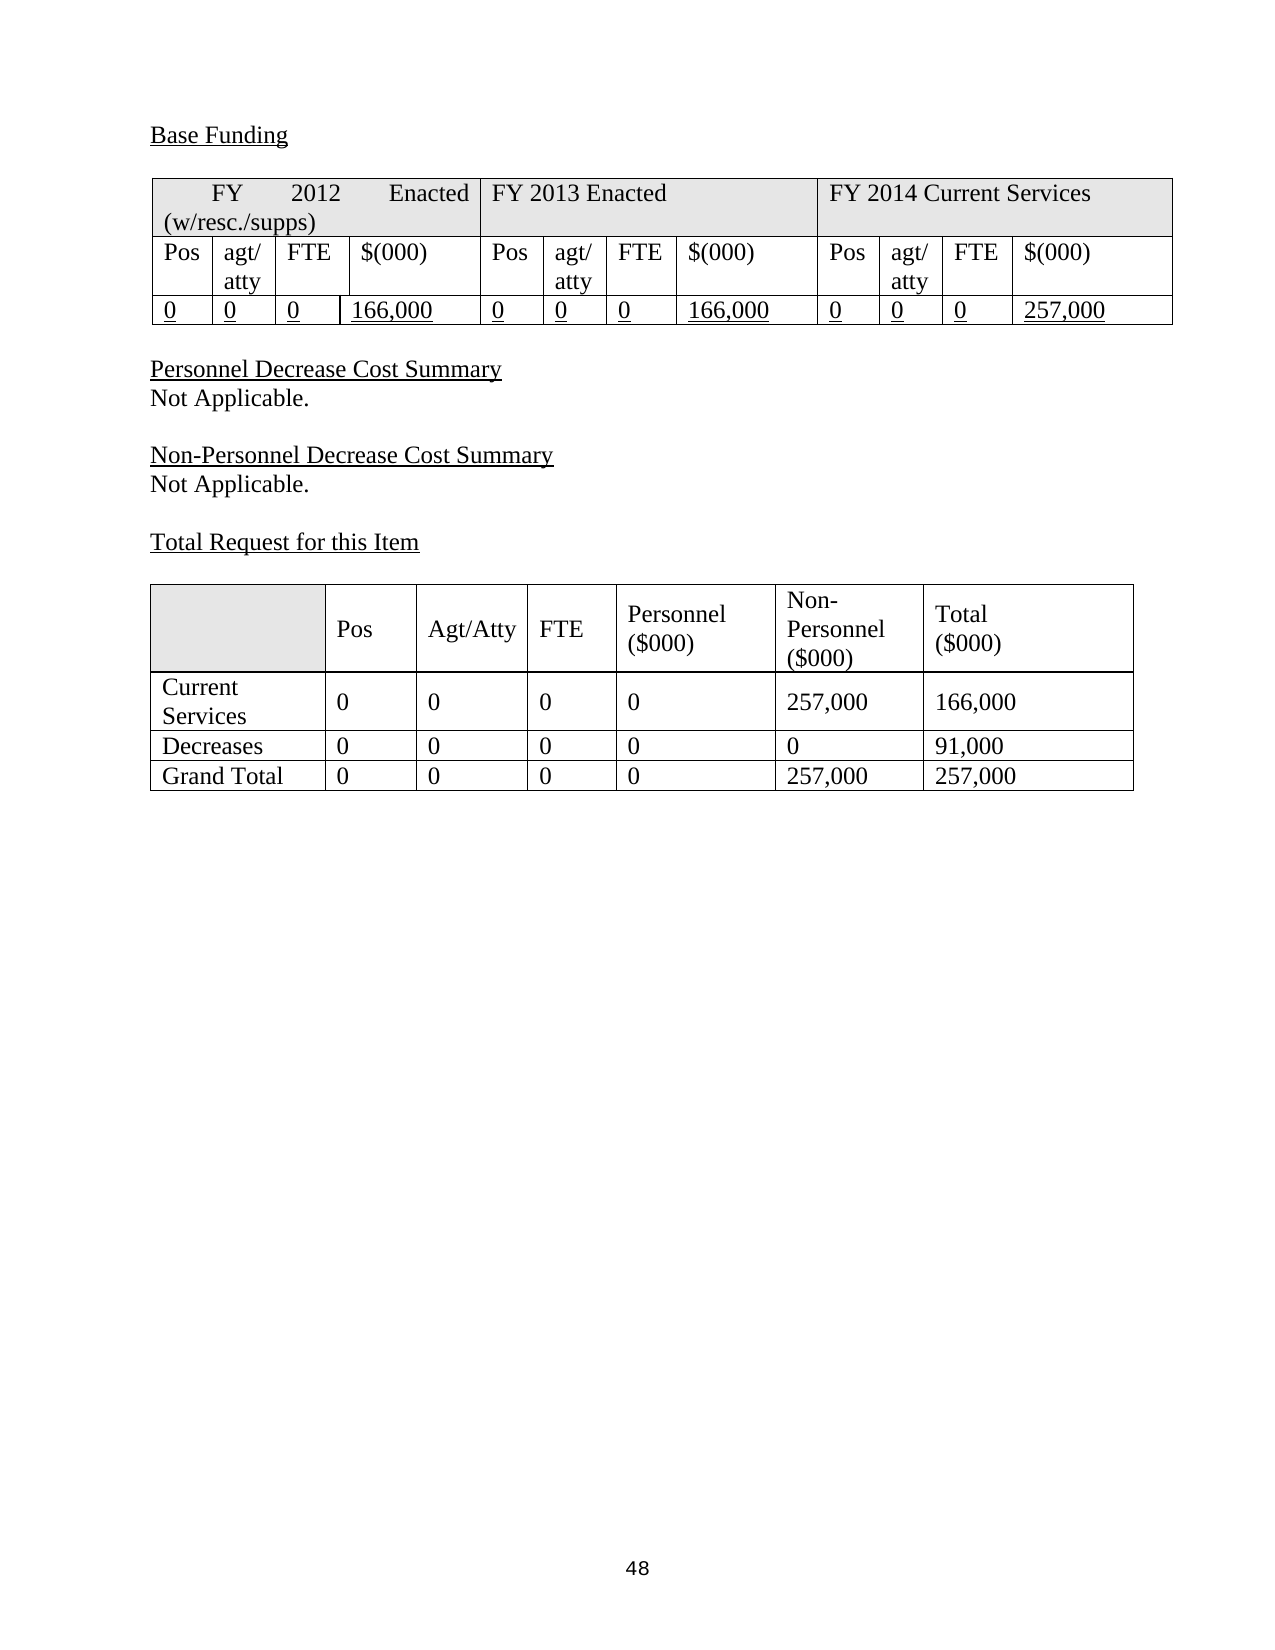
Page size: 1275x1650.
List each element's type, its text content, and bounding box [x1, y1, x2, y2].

table_cell 0 [818, 296, 879, 324]
table_header FTE [528, 585, 616, 671]
table_cell 0 [213, 296, 275, 324]
table_cell 0 [607, 296, 676, 324]
table_cell 166,000 [924, 673, 1133, 730]
table_cell FTE [607, 237, 676, 294]
table_cell agt/ atty [880, 237, 942, 294]
table_cell 0 [153, 296, 212, 324]
table_cell Pos [153, 237, 212, 294]
table_cell $(000) [350, 237, 480, 294]
table_header Pos [326, 585, 416, 671]
table_cell Current Services [151, 673, 325, 730]
table_cell 0 [326, 731, 416, 760]
text Total Request for this Item [150, 527, 1125, 555]
table_cell $(000) [677, 237, 817, 294]
table_cell Decreases [151, 731, 325, 760]
table_cell 166,000 [677, 296, 817, 324]
table_cell 0 [528, 761, 616, 789]
table_cell 257,000 [776, 761, 923, 789]
text Not Applicable. [150, 383, 1125, 412]
table_cell FTE [943, 237, 1012, 294]
table_cell 0 [943, 296, 1012, 324]
table_cell 0 [528, 731, 616, 760]
text Non-Personnel Decrease Cost Summary [150, 440, 1125, 469]
table_cell agt/ atty [213, 237, 275, 294]
table_header Total ($000) [924, 585, 1133, 671]
text Base Funding [150, 120, 1125, 149]
table_cell 0 [481, 296, 543, 324]
table_cell 0 [617, 731, 775, 760]
text Not Applicable. [150, 469, 1125, 498]
table_cell Pos [481, 237, 543, 294]
table_header [151, 585, 325, 671]
table_header Agt/Atty [417, 585, 527, 671]
table_header FY 2014 Current Services [818, 179, 1172, 236]
table_cell 257,000 [1013, 296, 1172, 324]
table_cell 0 [776, 731, 923, 760]
table_header FY 2012 Enacted (w/resc./supps) [153, 179, 480, 236]
table_cell Grand Total [151, 761, 325, 789]
table_cell 257,000 [924, 761, 1133, 789]
table_cell 0 [617, 761, 775, 789]
table_cell 0 [417, 731, 527, 760]
table_cell 257,000 [776, 673, 923, 730]
table_cell FTE [276, 237, 349, 294]
table_cell 91,000 [924, 731, 1133, 760]
table_cell 0 [544, 296, 606, 324]
table_header FY 2013 Enacted [481, 179, 817, 236]
table_cell 0 [326, 673, 416, 730]
table_cell 0 [880, 296, 942, 324]
text Personnel Decrease Cost Summary [150, 354, 1125, 383]
table_cell 0 [417, 761, 527, 789]
table_cell 0 [276, 296, 339, 324]
table_cell agt/ atty [544, 237, 606, 294]
table_cell 0 [617, 673, 775, 730]
table_cell 0 [326, 761, 416, 789]
table_cell 166,000 [341, 296, 480, 324]
table_cell 0 [528, 673, 616, 730]
table_header Non-Personnel ($000) [776, 585, 923, 671]
table_cell $(000) [1013, 237, 1172, 294]
table_cell Pos [818, 237, 879, 294]
table_cell 0 [417, 673, 527, 730]
table_header Personnel ($000) [617, 585, 775, 671]
